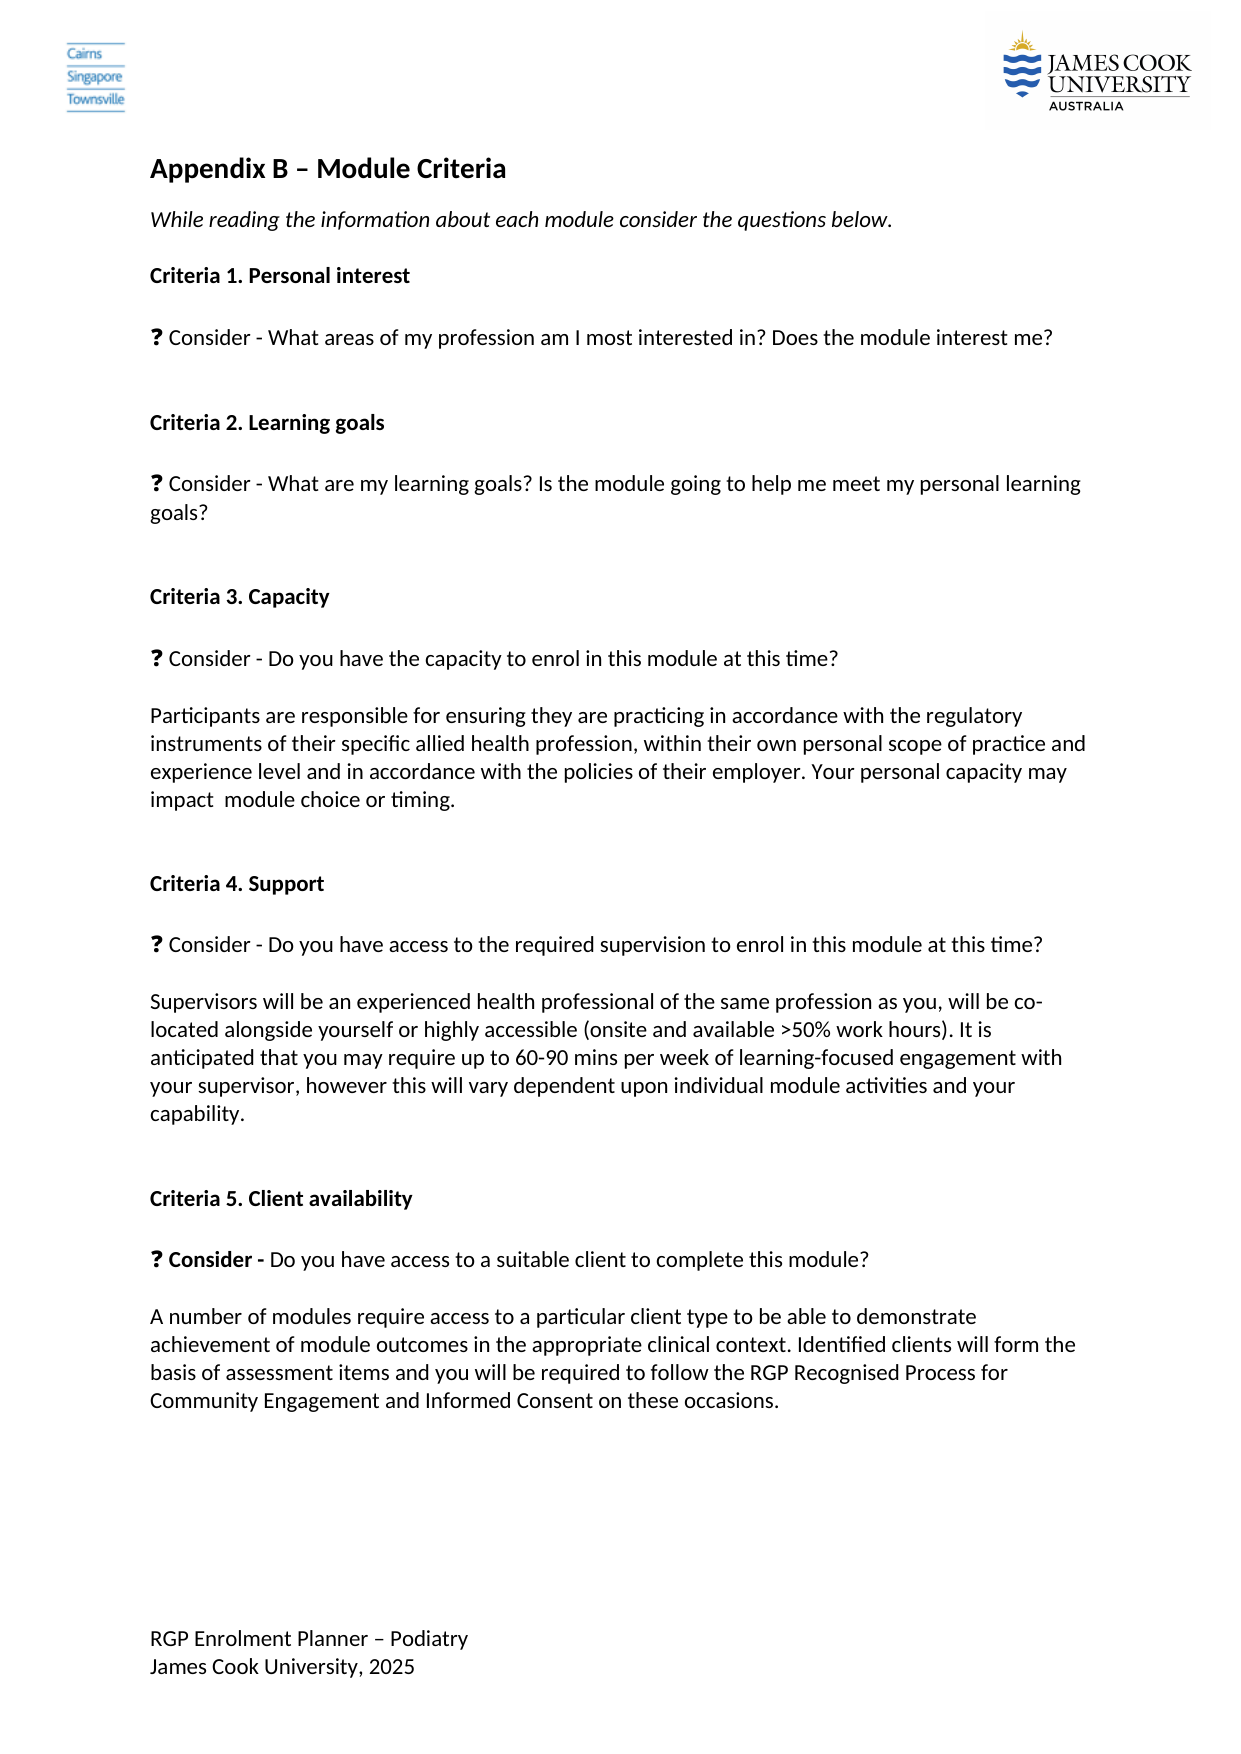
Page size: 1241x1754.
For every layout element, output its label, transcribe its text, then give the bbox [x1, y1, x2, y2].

text Criteria 5. Client availability [150, 1184, 1090, 1212]
text ❓ Consider - Do you have the capacity to enrol in this module at this time? [150, 642, 1090, 673]
text ❓ Consider - What are my learning goals? Is the module going to help me meet my personal learning goals? [150, 467, 1090, 526]
picture [52, 32, 143, 122]
text Criteria 3. Capacity [150, 582, 1090, 610]
text Criteria 2. Learning goals [150, 408, 1090, 436]
picture [985, 11, 1211, 130]
text ❓ Consider - What areas of my profession am I most interested in? Does the module interest me? [150, 320, 1090, 352]
text Participants are responsible for ensuring they are practicing in accordance with the regulatory instruments of their specific allied health profession, within their own personal scope of practice and experience level and in accordance with the policies of their employer. Your personal capacity may impact module choice or timing. [150, 701, 1090, 813]
text A number of modules require access to a particular client type to be able to demonstrate achievement of module outcomes in the appropriate clinical context. Identified clients will form the basis of assessment items and you will be required to follow the RGP Recognised Process for Community Engagement and Informed Consent on these occasions. [150, 1302, 1090, 1414]
text Criteria 4. Support [150, 869, 1090, 897]
text ❓ Consider - Do you have access to the required supervision to enrol in this module at this time? [150, 928, 1090, 959]
subtitle Appendix B – Module Criteria [150, 150, 1090, 186]
text While reading the information about each module consider the questions below. [150, 205, 1090, 233]
text ❓ Consider - Do you have access to a suitable client to complete this module? [150, 1243, 1090, 1274]
text Supervisors will be an experienced health professional of the same profession as you, will be co-located alongside yourself or highly accessible (onsite and available >50% work hours). It is anticipated that you may require up to 60-90 mins per week of learning-focused engagement with your supervisor, however this will vary dependent upon individual module activities and your capability. [150, 987, 1090, 1128]
text Criteria 1. Personal interest [150, 261, 1090, 289]
